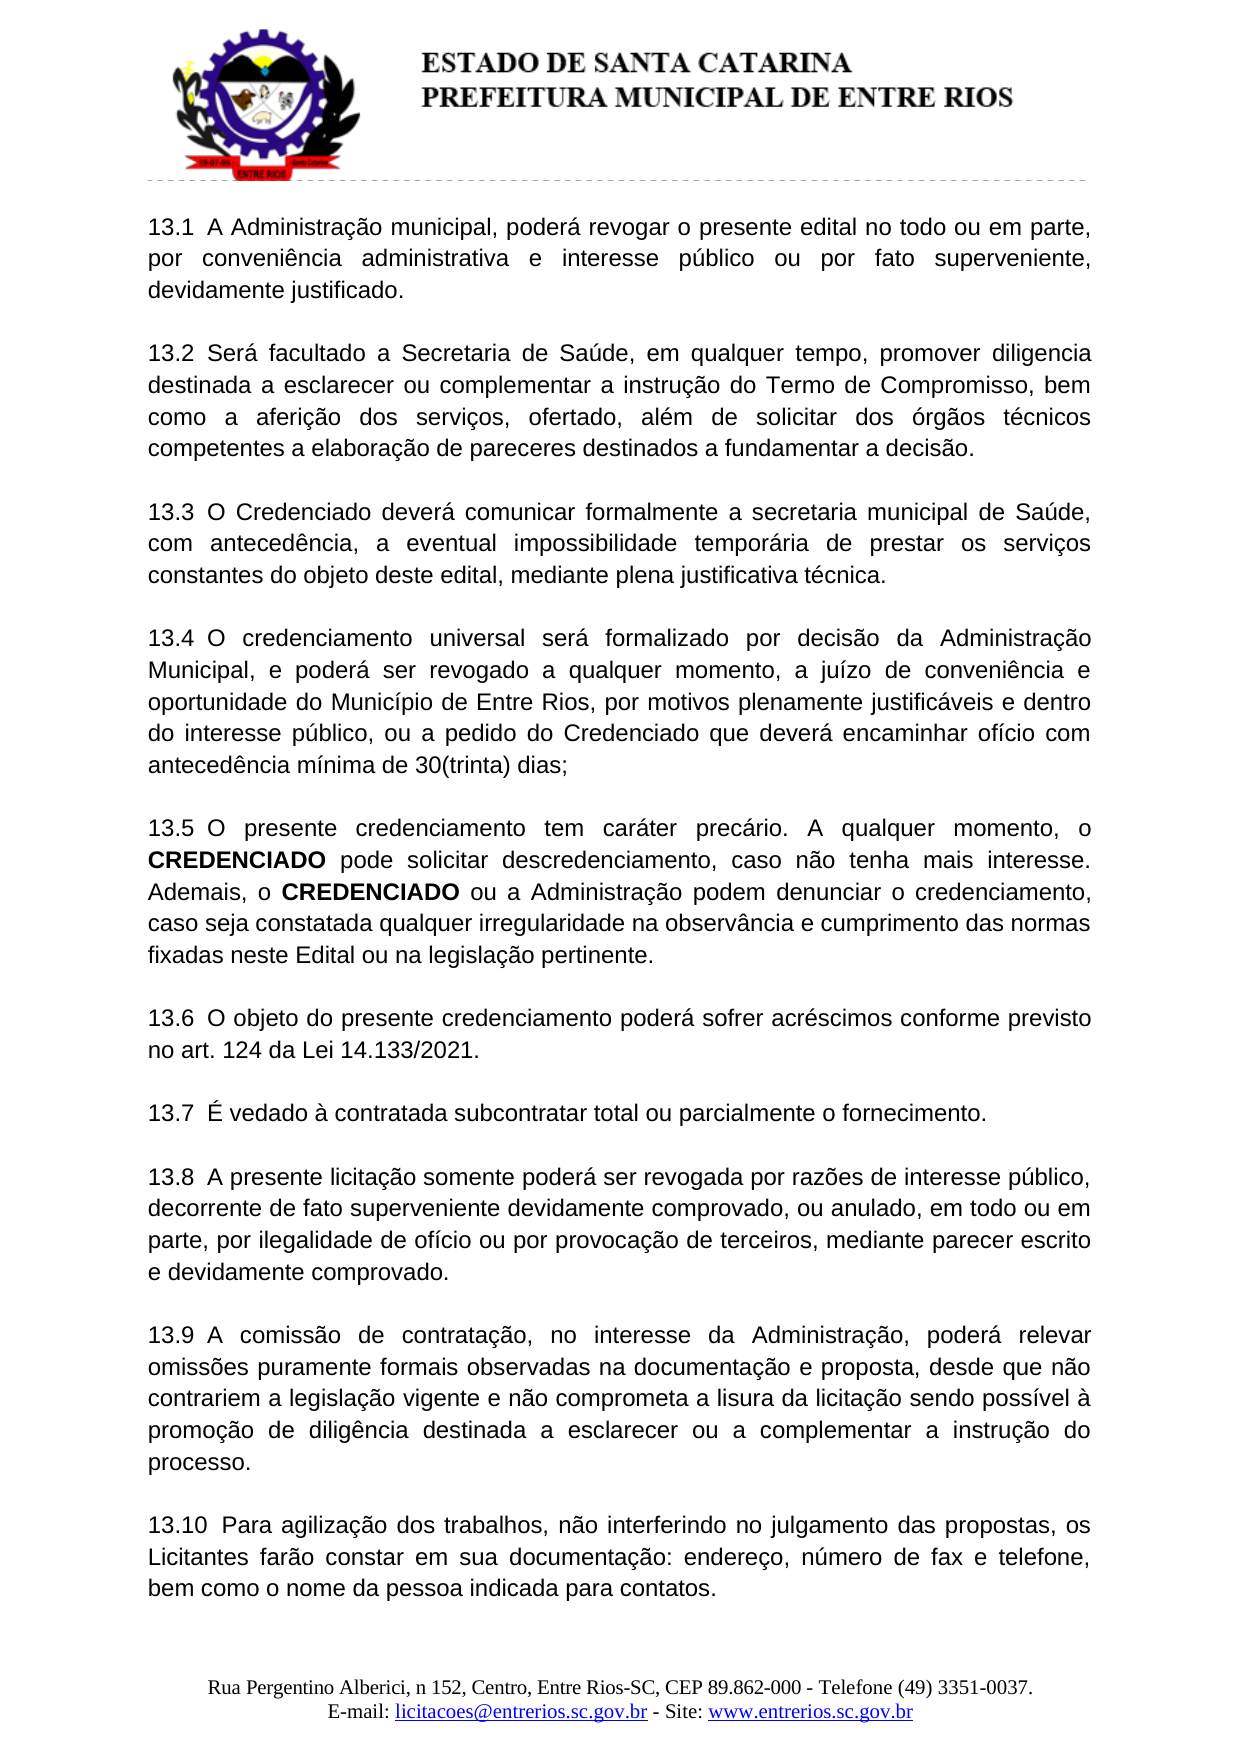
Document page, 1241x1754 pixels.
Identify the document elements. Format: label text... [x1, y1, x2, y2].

list A presente licitação somente poderá ser revogada por razões de interesse público, decorrente de fato superveniente devidamente comprovado, ou anulado, em todo ou em parte, por ilegalidade de ofício ou por provocação de terceiros, mediante parecer escrito e devidamente comprovado. [148, 1163, 1092, 1285]
list É vedado à contratada subcontratar total ou parcialmente o fornecimento. [148, 1099, 1092, 1127]
list O objeto do presente credenciamento poderá sofrer acréscimos conforme previsto no art. 124 da Lei 14.133/2021. [148, 1004, 1092, 1064]
list Será facultado a Secretaria de Saúde, em qualquer tempo, promover diligencia destinada a esclarecer ou complementar a instrução do Termo de Compromisso, bem como a aferição dos serviços, ofertado, além de solicitar dos órgãos técnicos competentes a elaboração de pareceres destinados a fundamentar a decisão. [148, 339, 1092, 462]
list O credenciamento universal será formalizado por decisão da Administração Municipal, e poderá ser revogado a qualquer momento, a juízo de conveniência e oportunidade do Município de Entre Rios, por motivos plenamente justificáveis e dentro do interesse público, ou a pedido do Credenciado que deverá encaminhar ofício com antecedência mínima de 30(trinta) dias; [148, 624, 1092, 779]
list A comissão de contratação, no interesse da Administração, poderá relevar omissões puramente formais observadas na documentação e proposta, desde que não contrariem a legislação vigente e não comprometa a lisura da licitação sendo possível à promoção de diligência destinada a esclarecer ou a complementar a instrução do processo. [148, 1321, 1092, 1475]
list O presente credenciamento tem caráter precário. A qualquer momento, o CREDENCIADO pode solicitar descredenciamento, caso não tenha mais interesse. Ademais, o CREDENCIADO ou a Administração podem denunciar o credenciamento, caso seja constatada qualquer irregularidade na observância e cumprimento das normas fixadas neste Edital ou na legislação pertinente. [148, 814, 1092, 969]
picture [147, 0, 1088, 181]
list Para agilização dos trabalhos, não interferindo no julgamento das propostas, os Licitantes farão constar em sua documentação: endereço, número de fax e telefone, bem como o nome da pessoa indicada para contatos. [148, 1511, 1092, 1602]
list A Administração municipal, poderá revogar o presente edital no todo ou em parte, por conveniência administrativa e interesse público ou por fato superveniente, devidamente justificado. [148, 213, 1092, 304]
list O Credenciado deverá comunicar formalmente a secretaria municipal de Saúde, com antecedência, a eventual impossibilidade temporária de prestar os serviços constantes do objeto deste edital, mediante plena justificativa técnica. [148, 498, 1092, 589]
